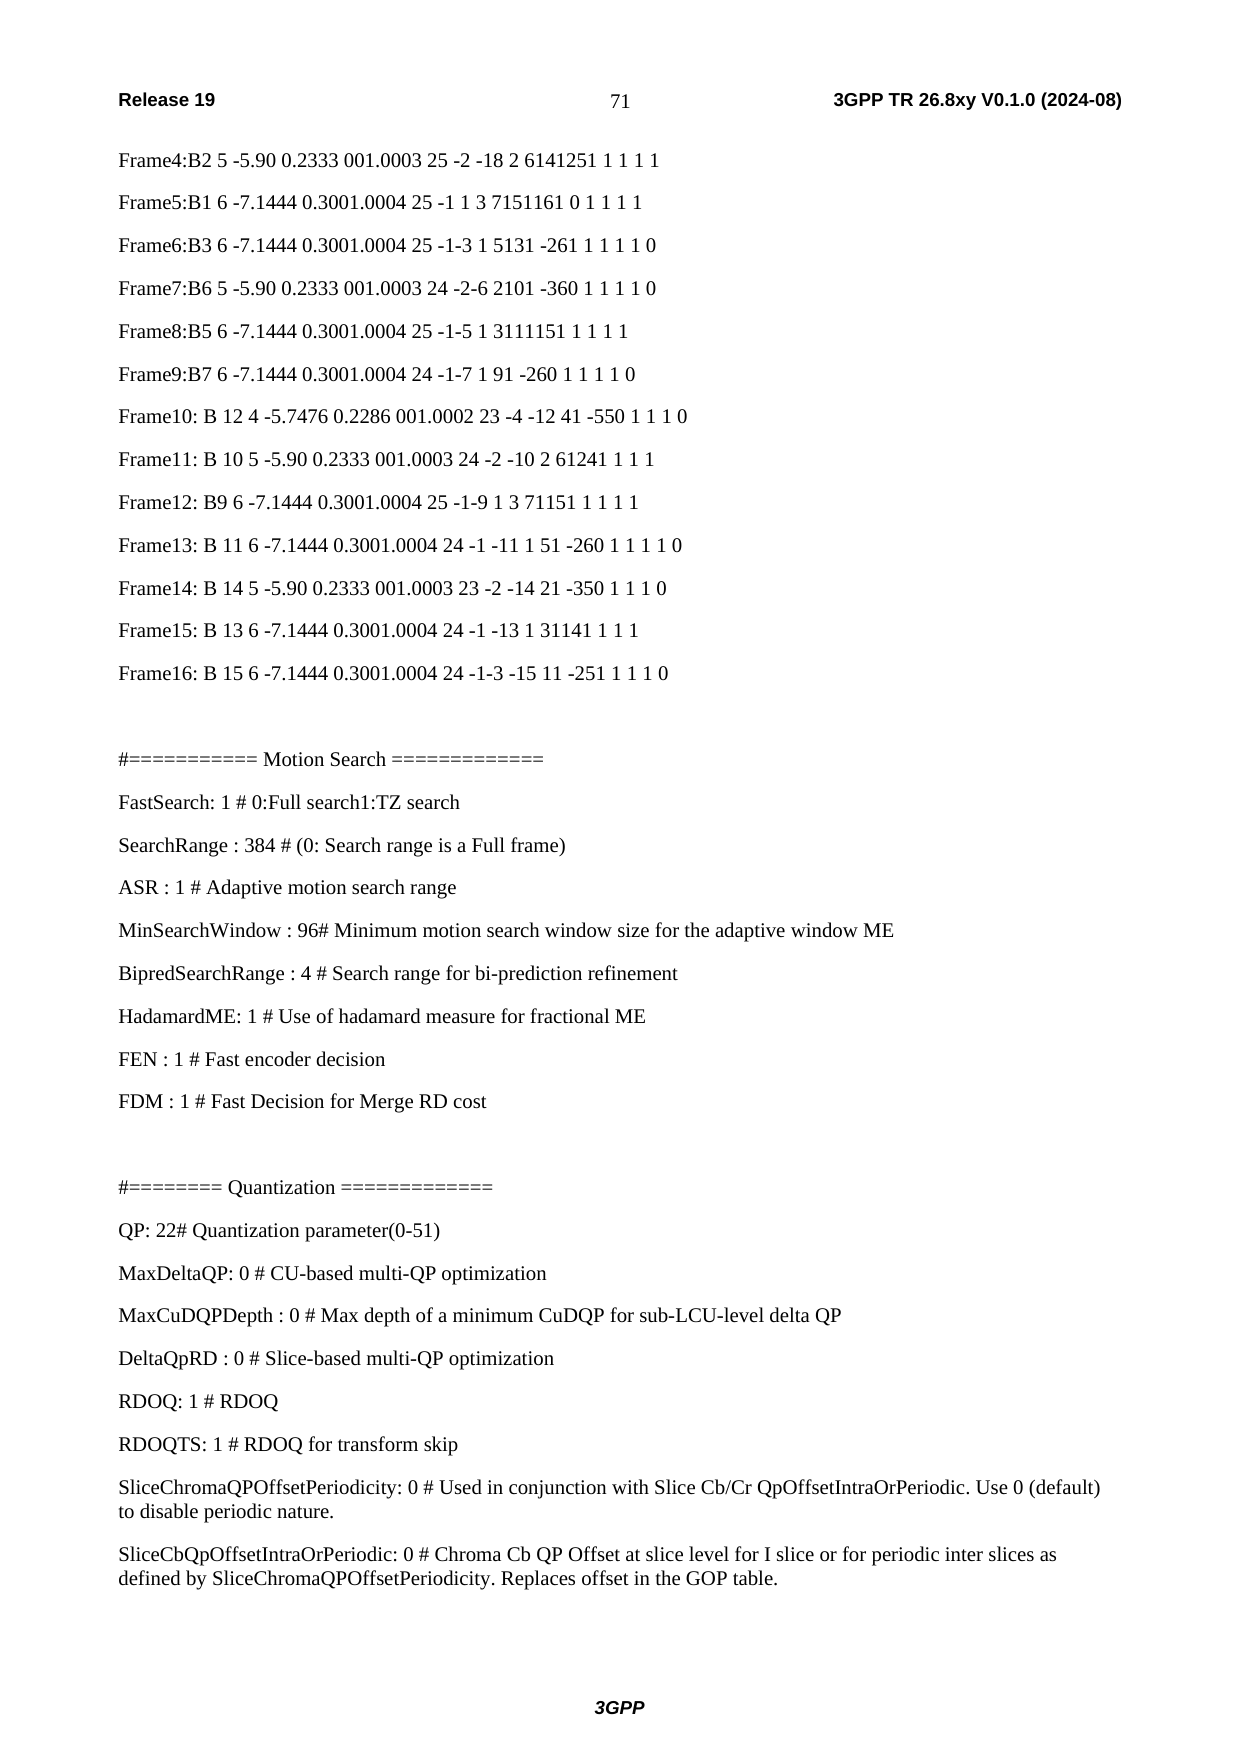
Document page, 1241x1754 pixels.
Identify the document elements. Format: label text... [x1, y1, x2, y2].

text SliceCbQpOffsetIntraOrPeriodic: 0 # Chroma Cb QP Offset at slice level for I slice or for periodic inter slices as defined by SliceChromaQPOffsetPeriodicity. Replaces offset in the GOP table. [118, 1542, 1122, 1590]
text MaxDeltaQP: 0 # CU-based multi-QP optimization [118, 1261, 1122, 1285]
text Frame15: B 13 6 -7.1444 0.3001.0004 24 -1 -13 1 31141 1 1 1 [118, 618, 1122, 642]
text Frame7:B6 5 -5.90 0.2333 001.0003 24 -2-6 2101 -360 1 1 1 1 0 [118, 276, 1122, 300]
text Frame14: B 14 5 -5.90 0.2333 001.0003 23 -2 -14 21 -350 1 1 1 0 [118, 576, 1122, 600]
text BipredSearchRange : 4 # Search range for bi-prediction refinement [118, 961, 1122, 985]
text Frame10: B 12 4 -5.7476 0.2286 001.0002 23 -4 -12 41 -550 1 1 1 0 [118, 404, 1122, 428]
text Frame16: B 15 6 -7.1444 0.3001.0004 24 -1-3 -15 11 -251 1 1 1 0 [118, 661, 1122, 685]
text DeltaQpRD : 0 # Slice-based multi-QP optimization [118, 1346, 1122, 1370]
text FDM : 1 # Fast Decision for Merge RD cost [118, 1089, 1122, 1113]
text Frame12: B9 6 -7.1444 0.3001.0004 25 -1-9 1 3 71151 1 1 1 1 [118, 490, 1122, 514]
text #======== Quantization ============= [118, 1175, 1122, 1199]
text FEN : 1 # Fast encoder decision [118, 1047, 1122, 1071]
text SearchRange : 384 # (0: Search range is a Full frame) [118, 832, 1122, 857]
text QP: 22# Quantization parameter(0-51) [118, 1218, 1122, 1242]
text #=========== Motion Search ============= [118, 747, 1122, 771]
text RDOQ: 1 # RDOQ [118, 1389, 1122, 1413]
text Frame13: B 11 6 -7.1444 0.3001.0004 24 -1 -11 1 51 -260 1 1 1 1 0 [118, 533, 1122, 557]
text ASR : 1 # Adaptive motion search range [118, 875, 1122, 899]
text MinSearchWindow : 96# Minimum motion search window size for the adaptive window ME [118, 918, 1122, 942]
text Frame9:B7 6 -7.1444 0.3001.0004 24 -1-7 1 91 -260 1 1 1 1 0 [118, 362, 1122, 386]
text RDOQTS: 1 # RDOQ for transform skip [118, 1432, 1122, 1456]
text MaxCuDQPDepth : 0 # Max depth of a minimum CuDQP for sub-LCU-level delta QP [118, 1303, 1122, 1327]
text Frame5:B1 6 -7.1444 0.3001.0004 25 -1 1 3 7151161 0 1 1 1 1 [118, 190, 1122, 214]
text Frame4:B2 5 -5.90 0.2333 001.0003 25 -2 -18 2 6141251 1 1 1 1 [118, 147, 1122, 172]
text SliceChromaQPOffsetPeriodicity: 0 # Used in conjunction with Slice Cb/Cr QpOffsetIntraOrPeriodic. Use 0 (default) to disable periodic nature. [118, 1475, 1122, 1523]
text FastSearch: 1 # 0:Full search1:TZ search [118, 790, 1122, 814]
text Frame6:B3 6 -7.1444 0.3001.0004 25 -1-3 1 5131 -261 1 1 1 1 0 [118, 233, 1122, 257]
text Frame8:B5 6 -7.1444 0.3001.0004 25 -1-5 1 3111151 1 1 1 1 [118, 319, 1122, 343]
text HadamardME: 1 # Use of hadamard measure for fractional ME [118, 1004, 1122, 1028]
text Frame11: B 10 5 -5.90 0.2333 001.0003 24 -2 -10 2 61241 1 1 1 [118, 447, 1122, 471]
